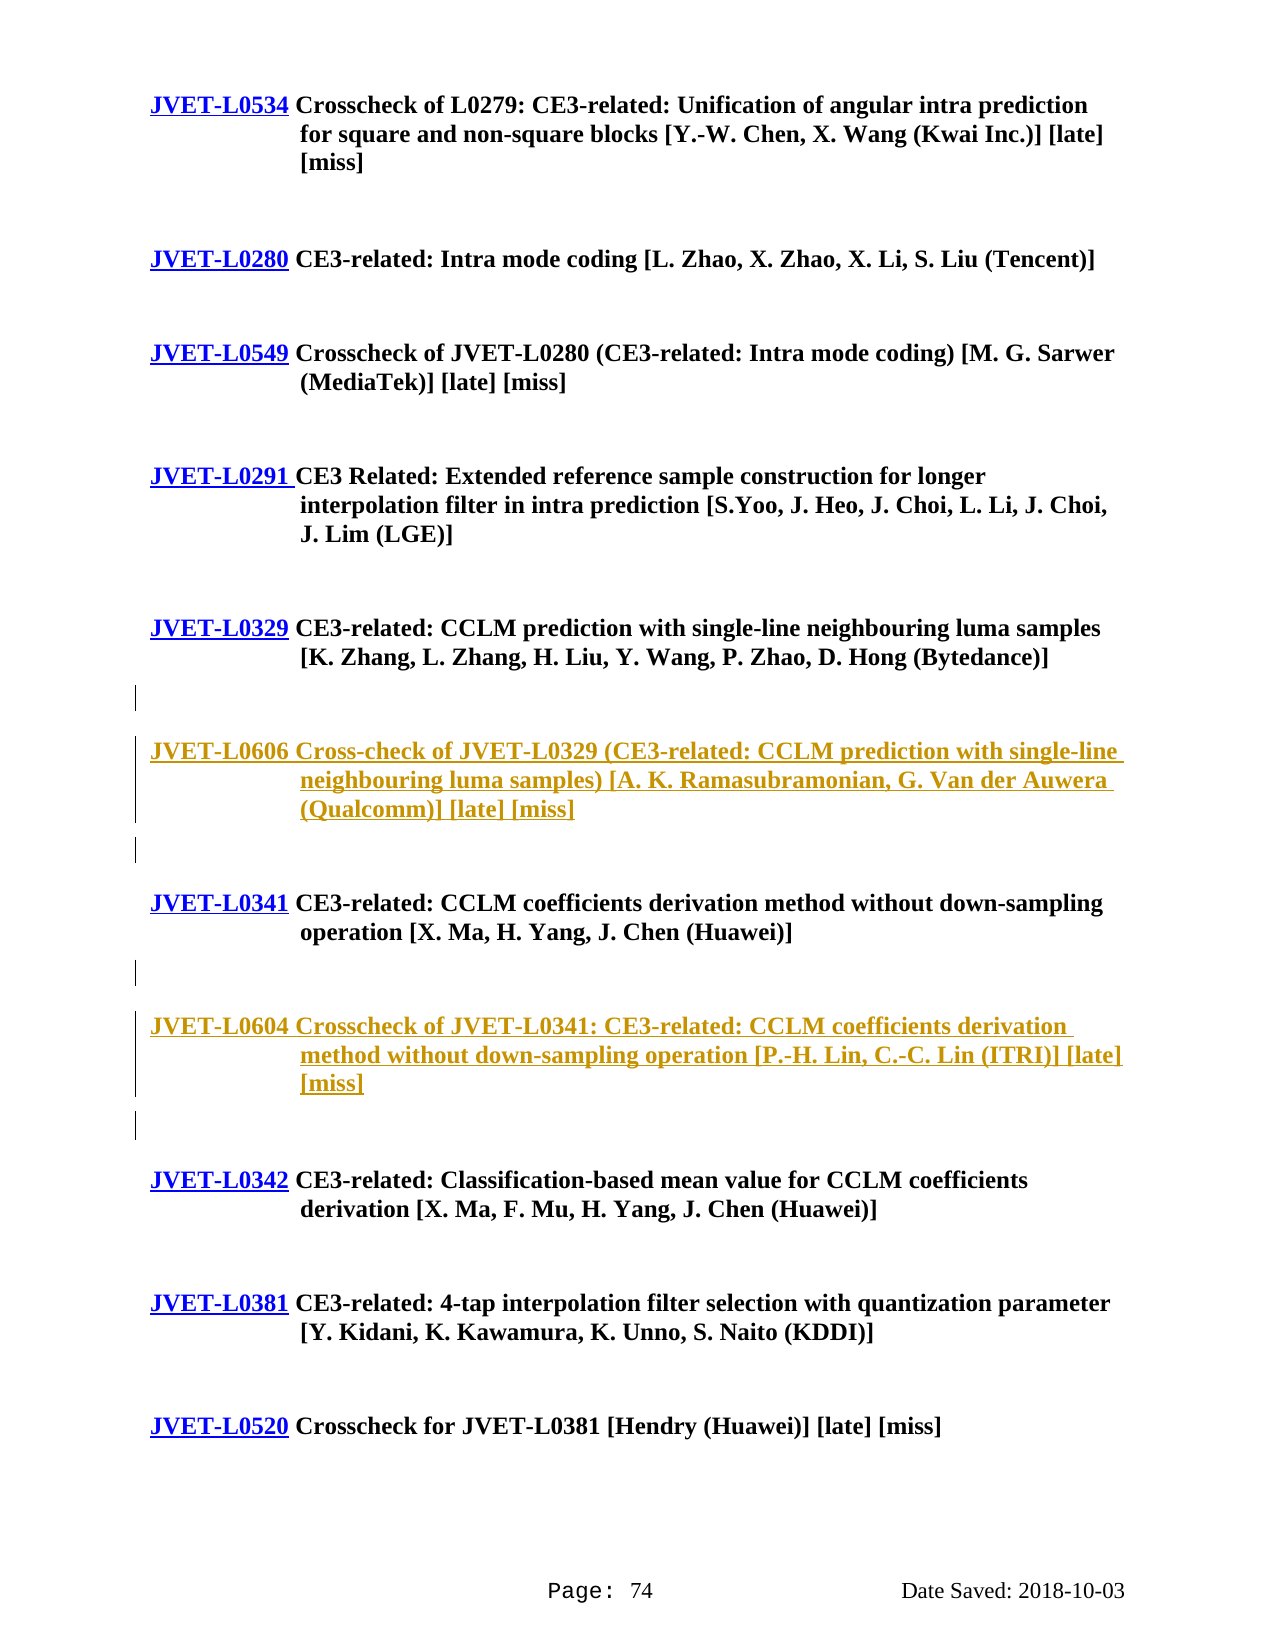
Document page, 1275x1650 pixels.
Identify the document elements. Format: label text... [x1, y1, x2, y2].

subtitle JVET-L0381 CE3-related: 4-tap interpolation filter selection with quantization parameter [Y. Kidani, K. Kawamura, K. Unno, S. Naito (KDDI)] [150, 1288, 1125, 1346]
subtitle JVET-L0341 CE3-related: CCLM coefficients derivation method without down-sampling operation [X. Ma, H. Yang, J. Chen (Huawei)] [150, 888, 1125, 946]
subtitle JVET-L0291 CE3 Related: Extended reference sample construction for longer interpolation filter in intra prediction [S.Yoo, J. Heo, J. Choi, L. Li, J. Choi, J. Lim (LGE)] [150, 461, 1125, 548]
subtitle JVET-L0520 Crosscheck for JVET-L0381 [Hendry (Huawei)] [late] [miss] [150, 1411, 1125, 1440]
subtitle JVET-L0549 Crosscheck of JVET-L0280 (CE3-related: Intra mode coding) [M. G. Sarwer (MediaTek)] [late] [miss] [150, 338, 1125, 396]
subtitle JVET-L0329 CE3-related: CCLM prediction with single-line neighbouring luma samples [K. Zhang, L. Zhang, H. Liu, Y. Wang, P. Zhao, D. Hong (Bytedance)] [150, 613, 1125, 671]
subtitle JVET-L0280 CE3-related: Intra mode coding [L. Zhao, X. Zhao, X. Li, S. Liu (Tencent)] [150, 244, 1125, 273]
subtitle JVET-L0534 Crosscheck of L0279: CE3-related: Unification of angular intra prediction for square and non-square blocks [Y.-W. Chen, X. Wang (Kwai Inc.)] [late] [miss] [150, 90, 1125, 176]
subtitle JVET-L0342 CE3-related: Classification-based mean value for CCLM coefficients derivation [X. Ma, F. Mu, H. Yang, J. Chen (Huawei)] [150, 1165, 1125, 1223]
